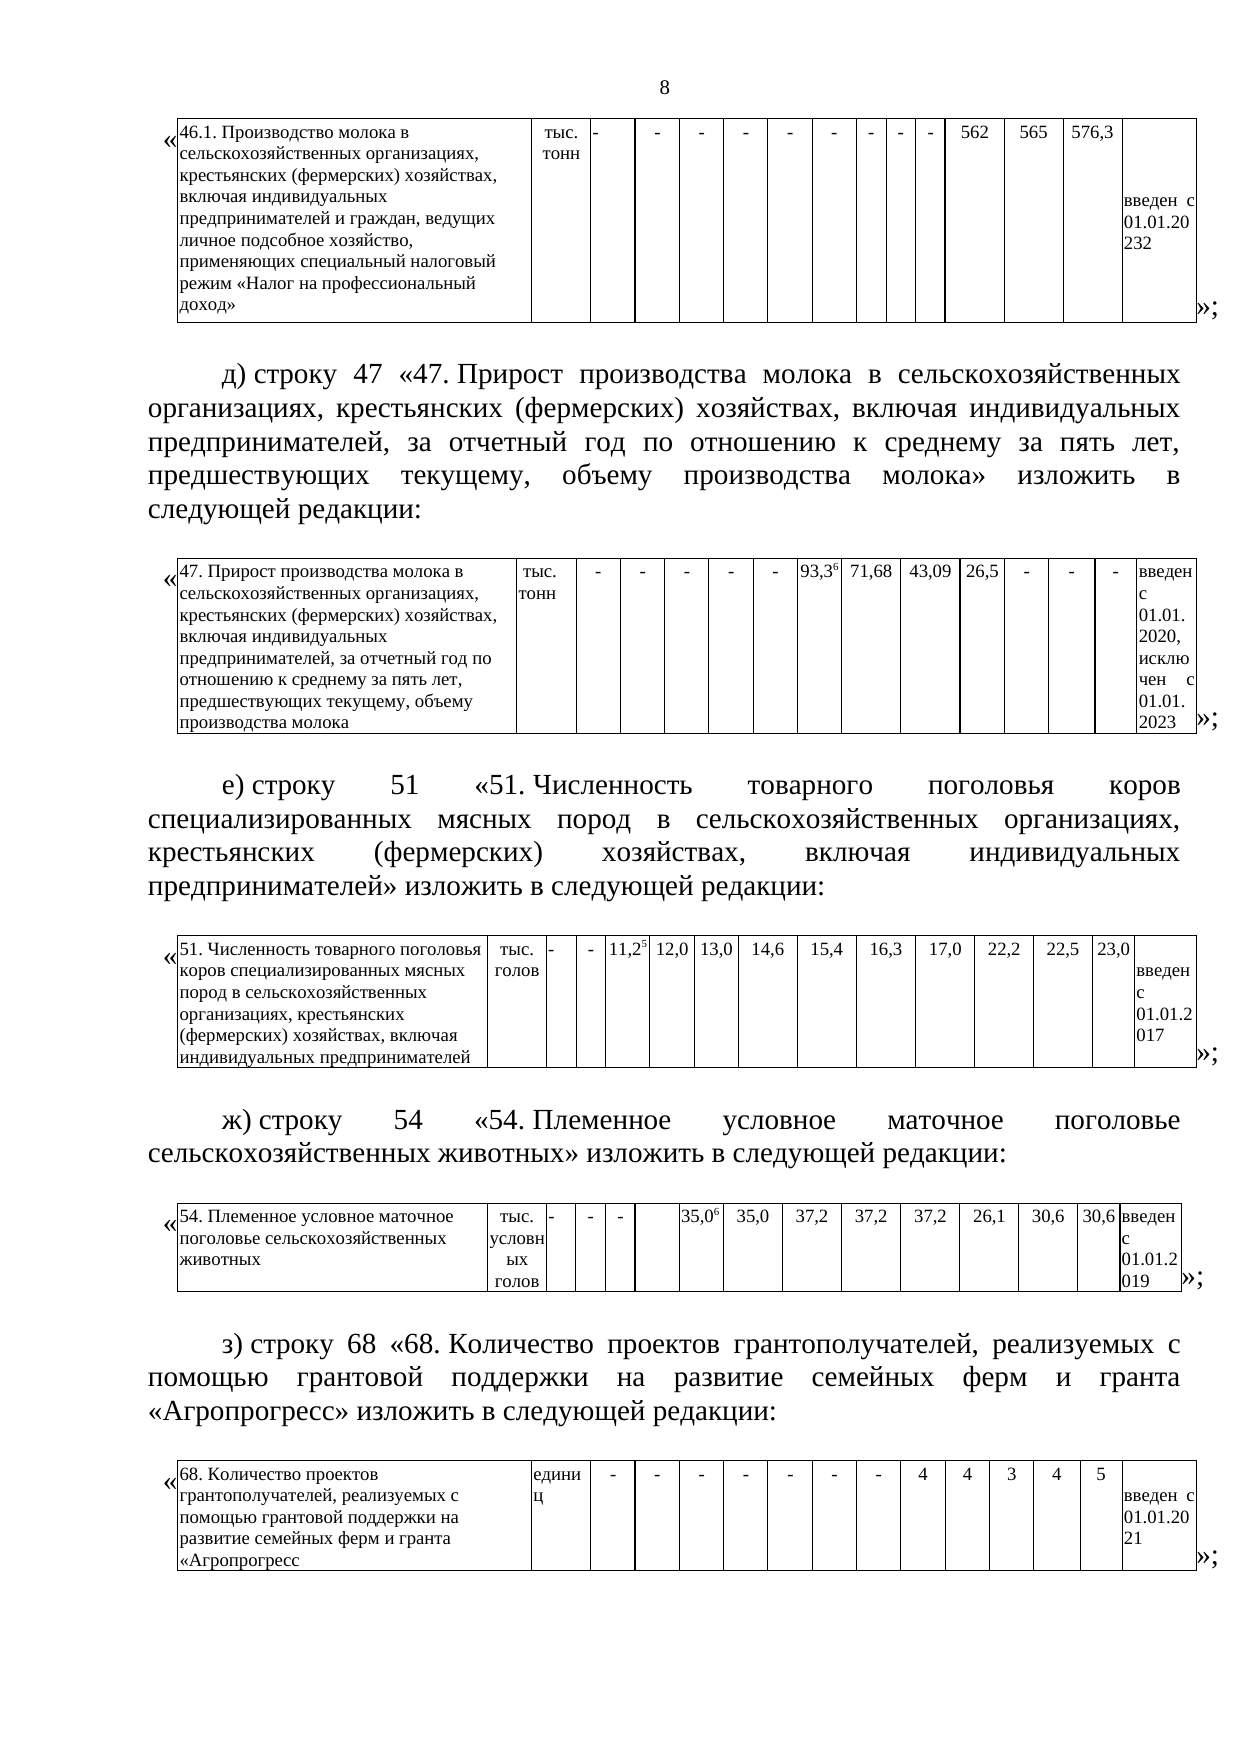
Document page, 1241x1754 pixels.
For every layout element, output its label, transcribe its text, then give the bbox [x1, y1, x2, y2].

table_header введен с 01.01.2020, исключен с 01.01.2023 [1137, 559, 1196, 733]
table_header 37,2 [901, 1204, 959, 1291]
table_header 51. Численность товарного поголовья коров специализированных мясных пород в сельскохозяйственных организациях, крестьянских (фермерских) хозяйствах, включая индивидуальных предпринимателей [178, 936, 487, 1067]
table_header « [146, 118, 177, 322]
table_header - [576, 1204, 605, 1291]
table_header « [146, 1203, 177, 1291]
table_header 47. Прирост производства молока в сельскохозяйственных организациях, крестьянских (фермерских) хозяйствах, включая индивидуальных предпринимателей, за отчетный год по отношению к среднему за пять лет, предшествующих текущему, объему производства молока [178, 559, 516, 733]
table_header - [680, 1461, 723, 1570]
table_header - [1096, 559, 1136, 733]
table_header 68. Количество проектов грантополучателей, реализуемых с помощью грантовой поддержки на развитие семейных ферм и гранта «Агропрогресс [178, 1461, 531, 1570]
table_header « [146, 558, 177, 733]
table_header 35,06 [680, 1204, 723, 1291]
table_header [636, 1204, 679, 1291]
table_header 14,6 [739, 936, 797, 1067]
table_header 12,0 [650, 936, 694, 1067]
table_header 35,0 [724, 1204, 782, 1291]
table_header тыс. тонн [532, 119, 590, 322]
table_header »; [1197, 118, 1226, 322]
table_header »; [1182, 1203, 1211, 1291]
table_header - [813, 1461, 856, 1570]
table_header 43,09 [901, 559, 959, 733]
table_header 26,1 [960, 1204, 1018, 1291]
table_header - [591, 1461, 634, 1570]
table_header 576,3 [1064, 119, 1122, 322]
table_header введен с 01.01.2019 [1121, 1204, 1181, 1291]
table_header 4 [946, 1461, 989, 1570]
table_header 562 [946, 119, 1004, 322]
table_header - [754, 559, 797, 733]
table_header - [857, 119, 886, 322]
table_header »; [1197, 1460, 1226, 1570]
text ж) строку 54 «54. Племенное условное маточное поголовье сельскохозяйственных животных» изложить в следующей редакции: [148, 1102, 1181, 1169]
table_header 30,6 [1078, 1204, 1119, 1291]
table_header 3 [990, 1461, 1033, 1570]
table_header 23,0 [1093, 936, 1134, 1067]
table_header введен с 01.01.20232 [1123, 119, 1196, 322]
table_header введен с 01.01.2021 [1123, 1461, 1196, 1570]
table_header 37,2 [842, 1204, 900, 1291]
table_header - [547, 936, 576, 1067]
table_header 15,4 [798, 936, 856, 1067]
text д) строку 47 «47. Прирост производства молока в сельскохозяйственных организациях, крестьянских (фермерских) хозяйствах, включая индивидуальных предпринимателей, за отчетный год по отношению к среднему за пять лет, предшествующих текущему, объему производства молока» изложить в следующей редакции: [148, 357, 1181, 524]
table_header 17,0 [916, 936, 974, 1067]
table_header - [591, 119, 634, 322]
table_header - [577, 936, 605, 1067]
table_header - [724, 1461, 767, 1570]
table_header 4 [901, 1461, 945, 1570]
table_header »; [1197, 935, 1226, 1067]
table_header - [724, 119, 767, 322]
table_header - [768, 119, 812, 322]
table_header - [636, 119, 679, 322]
table_header 16,3 [857, 936, 915, 1067]
table_header - [768, 1461, 812, 1570]
table_header 5 [1081, 1461, 1122, 1570]
table_header 30,6 [1019, 1204, 1077, 1291]
table_header - [1005, 559, 1048, 733]
table_header - [813, 119, 856, 322]
table_header 22,2 [975, 936, 1033, 1067]
table_header - [709, 559, 753, 733]
table_header - [665, 559, 708, 733]
table_header - [621, 559, 664, 733]
table_header 11,25 [606, 936, 649, 1067]
table_header « [146, 935, 177, 1067]
table_header - [916, 119, 944, 322]
table_header 4 [1034, 1461, 1080, 1570]
table_header 46.1. Производство молока в сельскохозяйственных организациях, крестьянских (фермерских) хозяйствах, включая индивидуальных предпринимателей и граждан, ведущих личное подсобное хозяйство, применяющих специальный налоговый режим «Налог на профессиональный доход» [178, 119, 531, 322]
table_header - [887, 119, 915, 322]
table_header тыс. условных голов [488, 1204, 546, 1291]
text е) строку 51 «51. Численность товарного поголовья коров специализированных мясных пород в сельскохозяйственных организациях, крестьянских (фермерских) хозяйствах, включая индивидуальных предпринимателей» изложить в следующей редакции: [148, 767, 1181, 902]
table_header тыс. тонн [517, 559, 576, 733]
table_header введен с 01.01.2017 [1135, 936, 1196, 1067]
table_header 26,5 [961, 559, 1004, 733]
table_header 54. Племенное условное маточное поголовье сельскохозяйственных животных [178, 1204, 487, 1291]
table_header единиц [532, 1461, 590, 1570]
table_header - [857, 1461, 900, 1570]
table_header « [146, 1460, 177, 1570]
table_header - [577, 559, 620, 733]
table_header 13,0 [695, 936, 738, 1067]
table_header 37,2 [783, 1204, 841, 1291]
table_header 22,5 [1034, 936, 1092, 1067]
table_header »; [1197, 558, 1226, 733]
table_header тыс. голов [488, 936, 546, 1067]
table_header - [1049, 559, 1094, 733]
table_header - [636, 1461, 679, 1570]
table_header - [547, 1204, 575, 1291]
table_header - [606, 1204, 634, 1291]
table_header 93,36 [798, 559, 841, 733]
table_header 71,68 [842, 559, 900, 733]
table_header 565 [1005, 119, 1063, 322]
text з) строку 68 «68. Количество проектов грантополучателей, реализуемых с помощью грантовой поддержки на развитие семейных ферм и гранта «Агропрогресс» изложить в следующей редакции: [148, 1326, 1181, 1426]
table_header - [680, 119, 723, 322]
